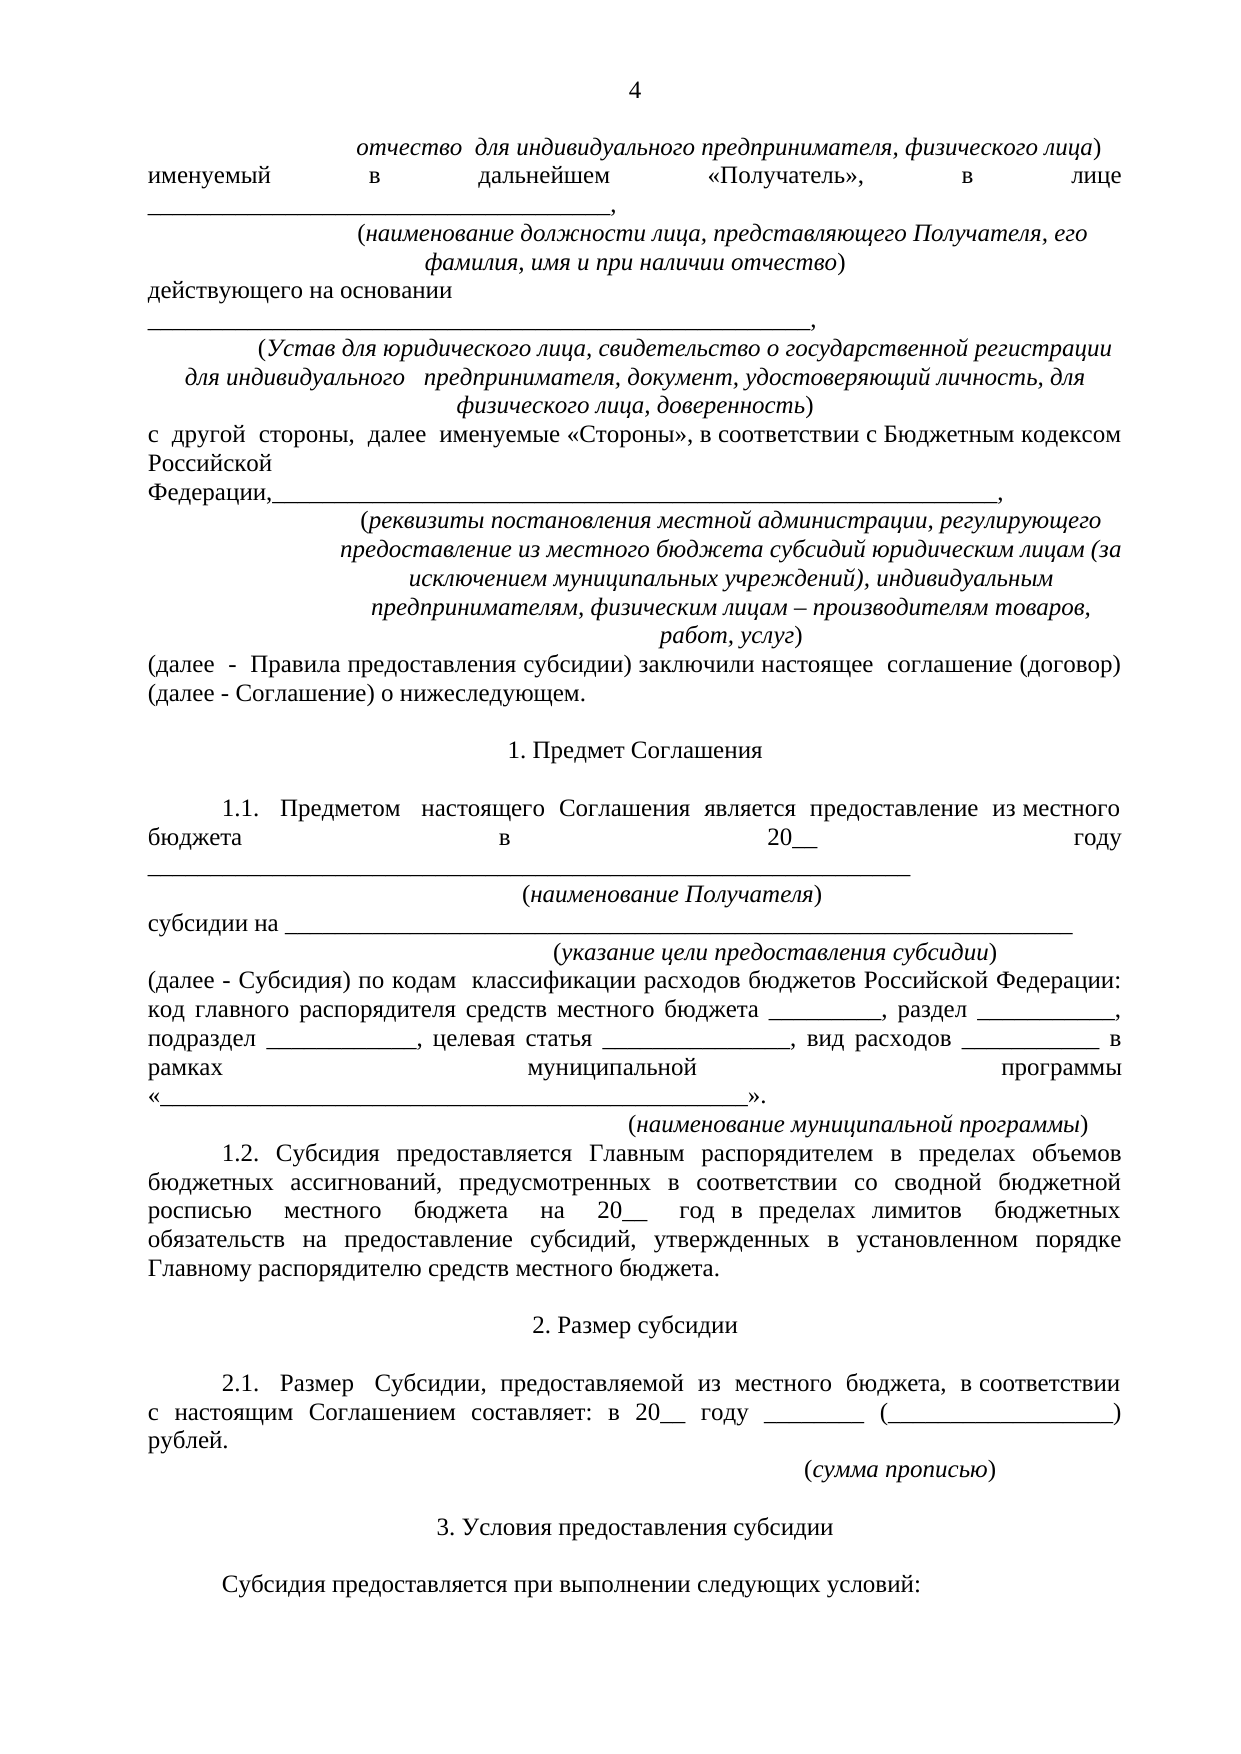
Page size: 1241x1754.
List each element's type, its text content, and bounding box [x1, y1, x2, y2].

text 3. Условия предоставления субсидии [148, 1512, 1122, 1541]
text (далее - Правила предоставления субсидии) заключили настоящее соглашение (договор) (далее - Соглашение) о нижеследующем. [148, 649, 1122, 707]
text именуемый в дальнейшем «Получатель», в лице _____________________________________, [148, 161, 1122, 218]
text 1.1. Предметом настоящего Соглашения является предоставление из местного бюджета в 20__ году _____________________________________________________________ [148, 793, 1122, 879]
text 1.2. Субсидия предоставляется Главным распорядителем в пределах объемов бюджетных ассигнований, предусмотренных в соответствии со сводной бюджетной росписью местного бюджета на 20__ год в пределах лимитов бюджетных обязательств на предоставление субсидий, утвержденных в установленном порядке Главному распорядителю средств местного бюджета. [148, 1138, 1122, 1282]
text субсидии на _______________________________________________________________ [148, 908, 1122, 937]
text (наименование Получателя) [148, 879, 1122, 908]
text (наименование должности лица, представляющего Получателя, его фамилия, имя и при наличии отчество) [148, 218, 1122, 276]
text (реквизиты постановления местной администрации, регулирующего [340, 506, 1122, 534]
text (наименование муниципальной программы) [148, 1109, 1122, 1138]
text 1. Предмет Соглашения [148, 736, 1122, 764]
text (сумма прописью) [148, 1454, 1122, 1483]
text предоставление из местного бюджета субсидий юридическим лицам (за исключением муниципальных учреждений), индивидуальным предпринимателям, физическим лицам – производителям товаров, работ, услуг) [340, 534, 1122, 649]
text 2. Размер субсидии [148, 1311, 1122, 1339]
text Субсидия предоставляется при выполнении следующих условий: [148, 1569, 1122, 1598]
text (указание цели предоставления субсидии) [148, 937, 1122, 966]
text 2.1. Размер Субсидии, предоставляемой из местного бюджета, в соответствии с настоящим Соглашением составляет: в 20__ году ________ (__________________) рублей. [148, 1368, 1122, 1454]
text с другой стороны, далее именуемые «Стороны», в соответствии с Бюджетным кодексом Российской Федерации,__________________________________________________________, [148, 419, 1122, 506]
text отчество для индивидуального предпринимателя, физического лица) [148, 132, 1122, 161]
text (далее - Субсидия) по кодам классификации расходов бюджетов Российской Федерации: код главного распорядителя средств местного бюджета _________, раздел ___________, подраздел ____________, целевая статья _______________, вид расходов ___________ в рамках муниципальной программы «_______________________________________________». [148, 966, 1122, 1109]
text действующего на основании _____________________________________________________, [148, 276, 1122, 333]
text (Устав для юридического лица, свидетельство о государственной регистрации для индивидуального предпринимателя, документ, удостоверяющий личность, для физического лица, доверенность) [148, 333, 1122, 419]
